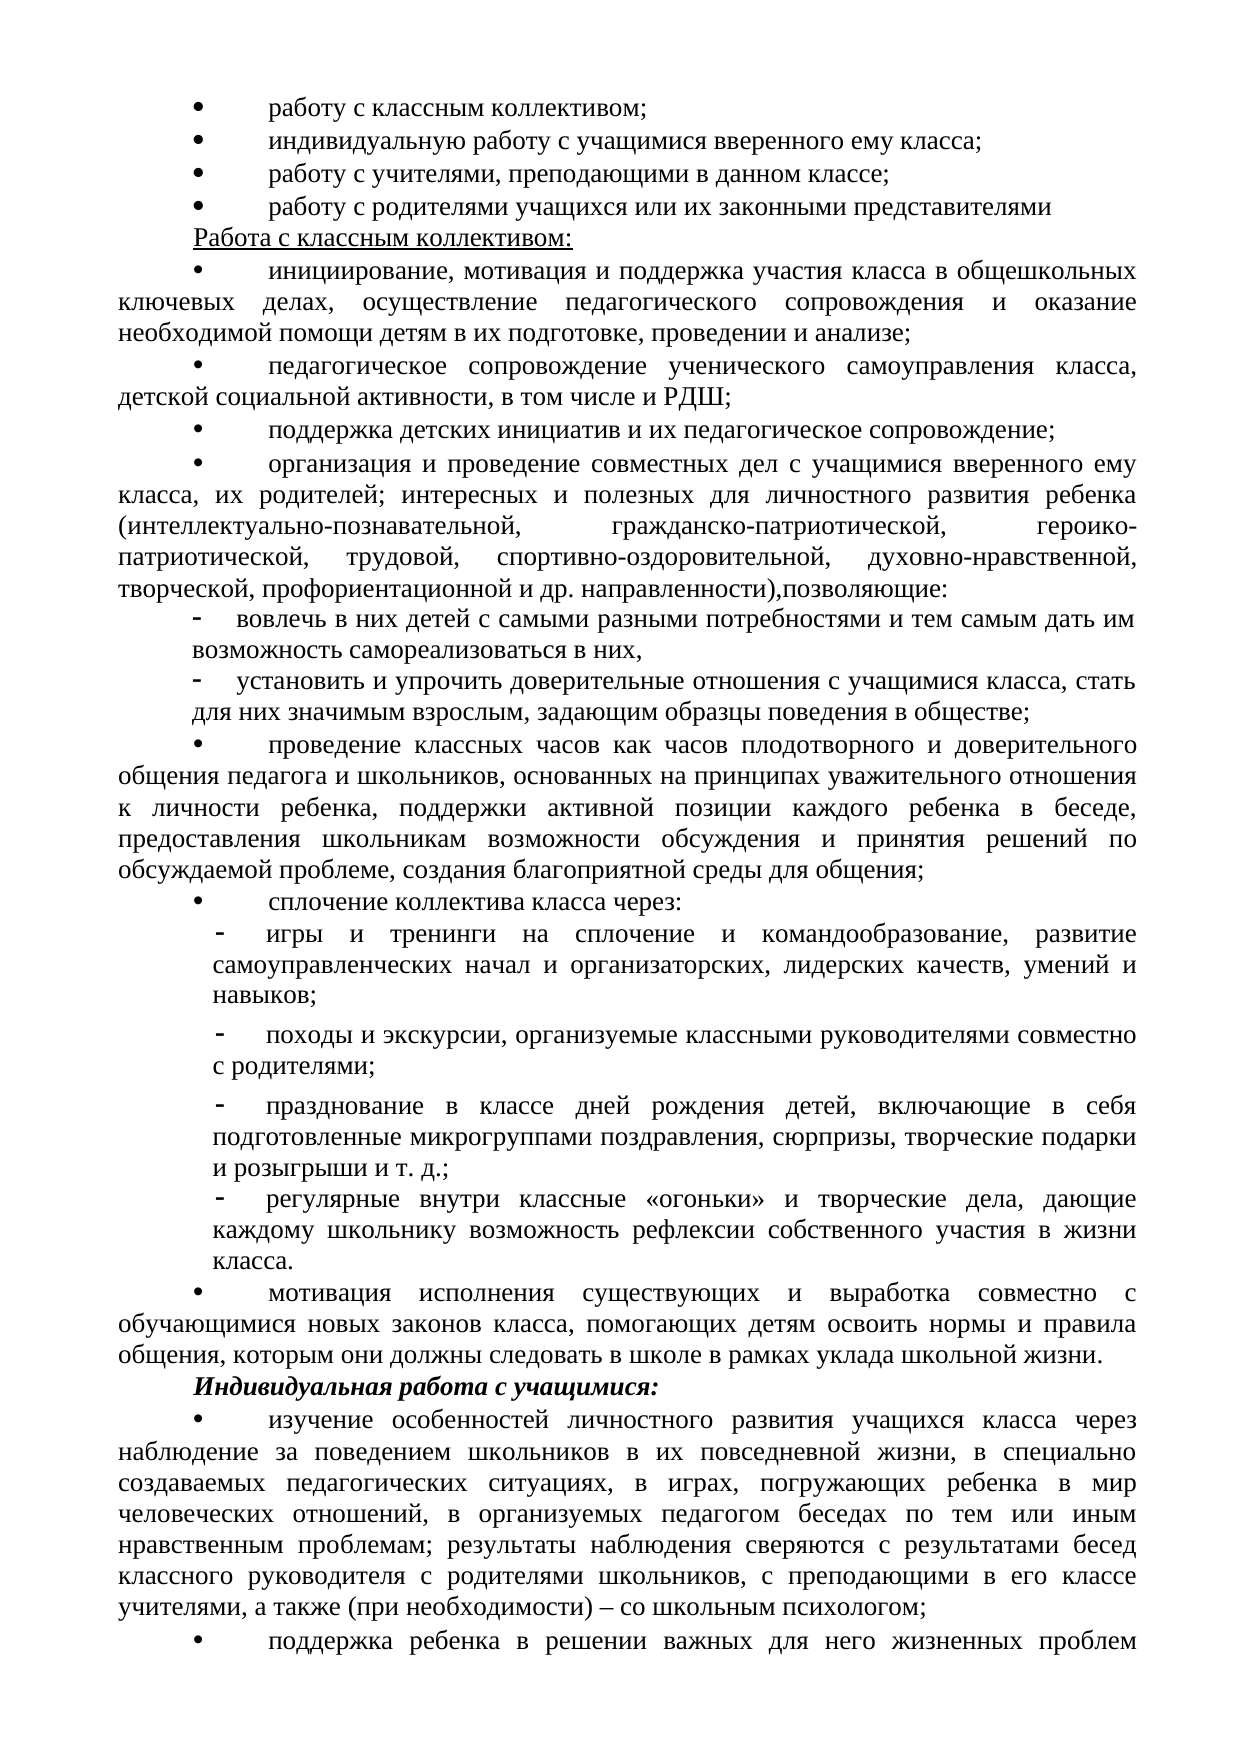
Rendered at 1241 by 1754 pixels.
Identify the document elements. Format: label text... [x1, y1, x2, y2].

list поддержка детских инициатив и их педагогическое сопровождение; [193, 411, 1161, 445]
list изучение особенностей личностного развития учащихся класса через наблюдение за поведением школьников в их повседневной жизни, в специально создаваемых педагогических ситуациях, в играх, погружающих ребенка в мир человеческих отношений, в организуемых педагогом беседах по тем или иным нравственным проблемам; результаты наблюдения сверяются с результатами бесед классного руководителя с родителями школьников, с преподающими в его классе учителями, а также (при необходимости) – со школьным психологом; [118, 1401, 1138, 1622]
list регулярные внутри классные «огоньки» и творческие дела, дающие каждому школьнику возможность рефлексии собственного участия в жизни класса. [212, 1183, 1138, 1275]
list организация и проведение совместных дел с учащимися вверенного ему класса, их родителей; интересных и полезных для личностного развития ребенка (интеллектуально-познавательной, гражданско-патриотической, героико-патриотической, трудовой, спортивно-оздоровительной, духовно-нравственной, творческой, профориентационной и др. направленности),позволяющие: [118, 445, 1138, 603]
text Работа с классным коллективом: [193, 222, 1161, 253]
list празднование в классе дней рождения детей, включающие в себя подготовленные микрогруппами поздравления, сюрпризы, творческие подарки и розыгрыши и т. д.; [212, 1090, 1138, 1182]
list работу с учителями, преподающими в данном классе; [193, 156, 1161, 189]
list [118, 1622, 1138, 1655]
subtitle Индивидуальная работа с учащимися: [193, 1371, 1161, 1401]
list работу с родителями учащихся или их законными представителями [193, 189, 1161, 222]
list работу с классным коллективом; [193, 89, 1161, 123]
list индивидуальную работу с учащимися вверенного ему класса; [193, 123, 1161, 156]
list инициирование, мотивация и поддержка участия класса в общешкольных ключевых делах, осуществление педагогического сопровождения и оказание необходимой помощи детям в их подготовке, проведении и анализе; [118, 253, 1138, 347]
list мотивация исполнения существующих и выработка совместно с обучающимися новых законов класса, помогающих детям освоить нормы и правила общения, которым они должны следовать в школе в рамках уклада школьной жизни. [118, 1275, 1138, 1369]
list сплочение коллектива класса через: [193, 884, 1161, 917]
list установить и упрочить доверительные отношения с учащимися класса, стать для них значимым взрослым, задающим образцы поведения в обществе; [192, 664, 1137, 726]
list игры и тренинги на сплочение и командообразование, развитие самоуправленческих начал и организаторских, лидерских качеств, умений и навыков; [212, 917, 1138, 1009]
list походы и экскурсии, организуемые классными руководителями совместно с родителями; [212, 1019, 1138, 1081]
list педагогическое сопровождение ученического самоуправления класса, детской социальной активности, в том числе и РДШ; [118, 348, 1138, 411]
list проведение классных часов как часов плодотворного и доверительного общения педагога и школьников, основанных на принципах уважительного отношения к личности ребенка, поддержки активной позиции каждого ребенка в беседе, предоставления школьникам возможности обсуждения и принятия решений по обсуждаемой проблеме, создания благоприятной среды для общения; [118, 726, 1138, 884]
list вовлечь в них детей с самыми разными потребностями и тем самым дать им возможность самореализоваться в них, [192, 603, 1137, 664]
